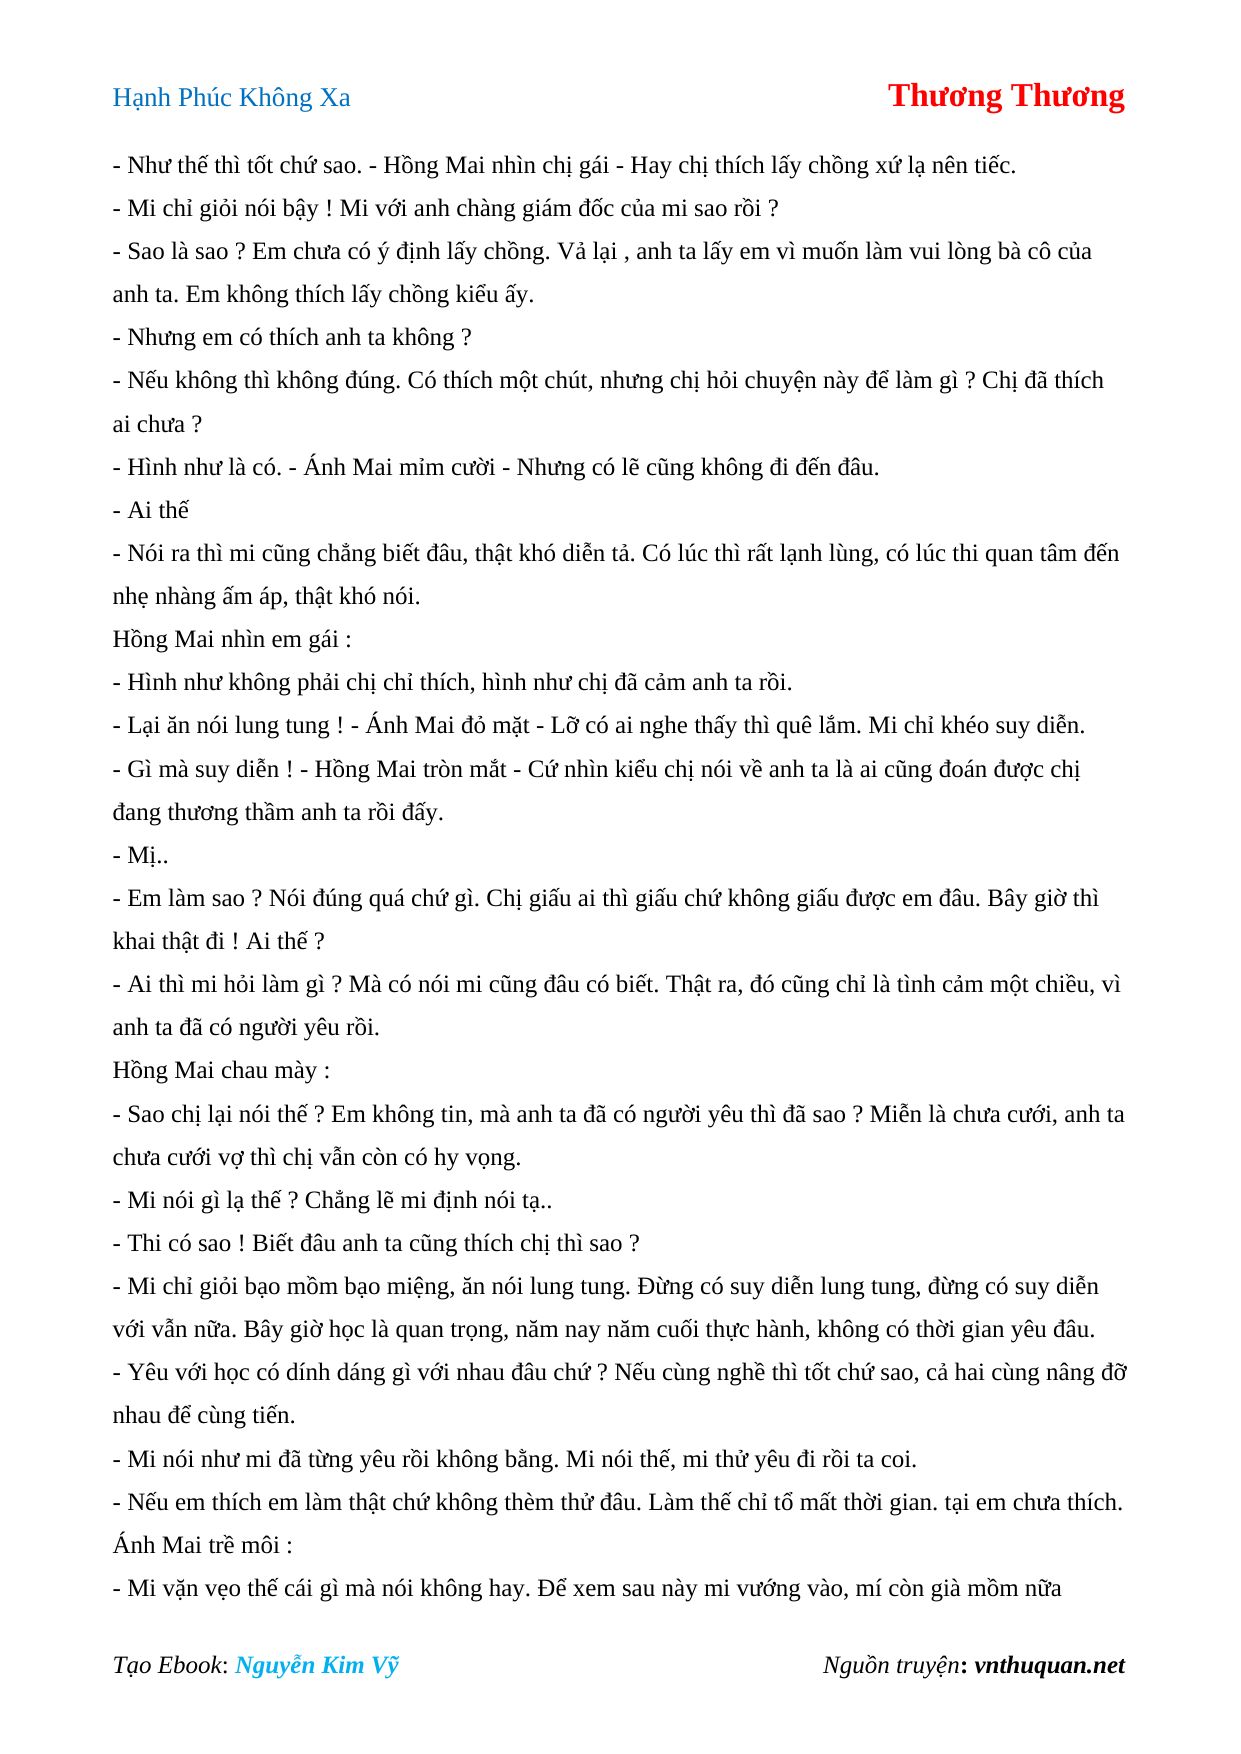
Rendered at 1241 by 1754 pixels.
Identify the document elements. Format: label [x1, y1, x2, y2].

text [112, 150, 1128, 1602]
